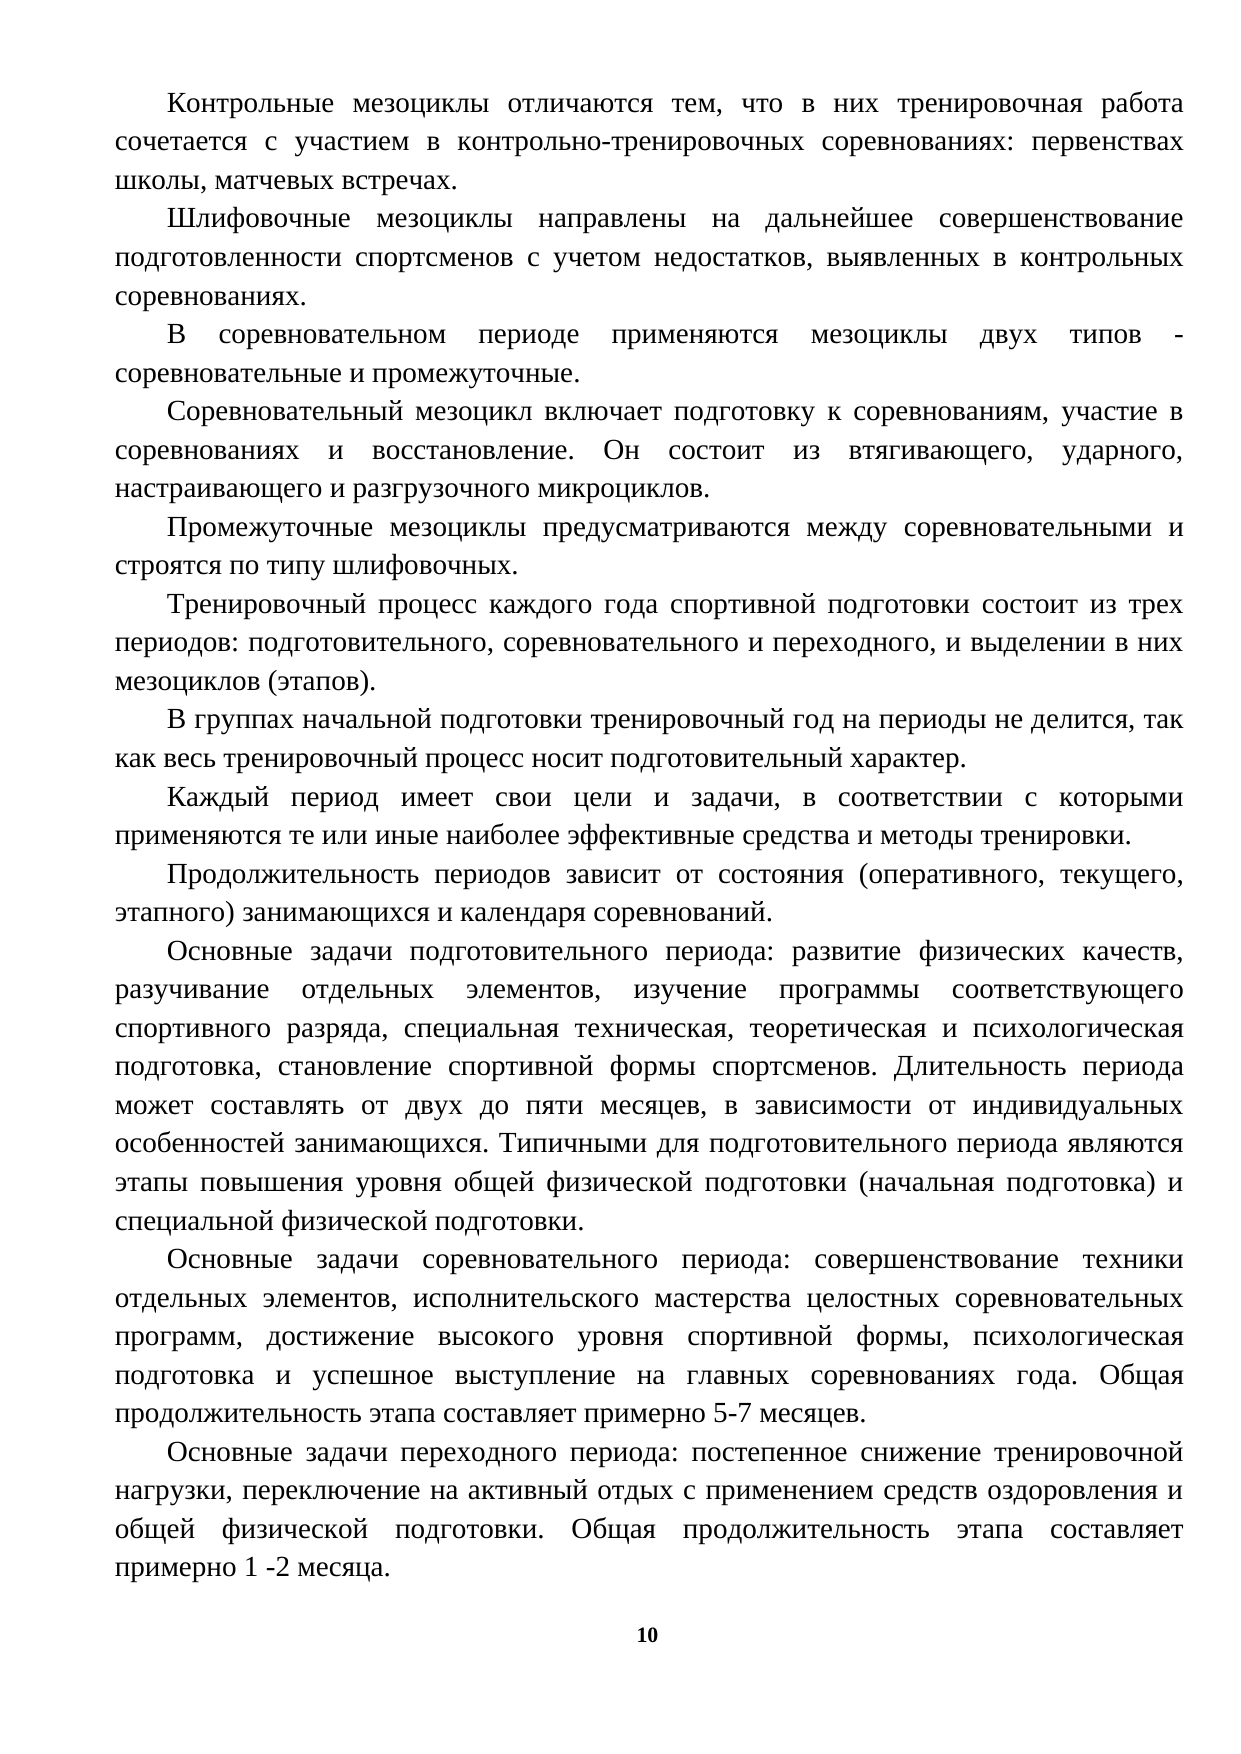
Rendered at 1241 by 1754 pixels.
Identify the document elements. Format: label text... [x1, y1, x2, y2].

text Каждый период имеет свои цели и задачи, в соответствии с которыми применяются те или иные наиболее эффективные средства и методы тренировки. [114, 775, 1184, 852]
text Контрольные мезоциклы отличаются тем, что в них тренировочная работа сочетается с участием в контрольно-тренировочных соревнованиях: первенствах школы, матчевых встречах. [114, 81, 1184, 197]
text Тренировочный процесс каждого года спортивной подготовки состоит из трех периодов: подготовительного, соревновательного и переходного, и выделении в них мезоциклов (этапов). [114, 582, 1184, 698]
text Основные задачи соревновательного периода: совершенствование техники отдельных элементов, исполнительского мастерства целостных соревновательных программ, достижение высокого уровня спортивной формы, психологическая подготовка и успешное выступление на главных соревнованиях года. Общая продолжительность этапа составляет примерно 5-7 месяцев. [114, 1238, 1184, 1430]
text Основные задачи подготовительного периода: развитие физических качеств, разучивание отдельных элементов, изучение программы соответствующего спортивного разряда, специальная техническая, теоретическая и психологическая подготовка, становление спортивной формы спортсменов. Длительность периода может составлять от двух до пяти месяцев, в зависимости от индивидуальных особенностей занимающихся. Типичными для подготовительного периода являются этапы повышения уровня общей физической подготовки (начальная подготовка) и специальной физической подготовки. [114, 929, 1184, 1238]
text В группах начальной подготовки тренировочный год на периоды не делится, так как весь тренировочный процесс носит подготовительный характер. [114, 698, 1184, 775]
text 10 [636, 1625, 658, 1647]
text Продолжительность периодов зависит от состояния (оперативного, текущего, этапного) занимающихся и календаря соревнований. [114, 852, 1184, 929]
text В соревновательном периоде применяются мезоциклы двух типов - соревновательные и промежуточные. [114, 313, 1184, 390]
text Соревновательный мезоцикл включает подготовку к соревнованиям, участие в соревнованиях и восстановление. Он состоит из втягивающего, ударного, настраивающего и разгрузочного микроциклов. [114, 390, 1184, 505]
text Промежуточные мезоциклы предусматриваются между соревновательными и строятся по типу шлифовочных. [114, 505, 1184, 582]
text Шлифовочные мезоциклы направлены на дальнейшее совершенствование подготовленности спортсменов с учетом недостатков, выявленных в контрольных соревнованиях. [114, 197, 1184, 313]
text Основные задачи переходного периода: постепенное снижение тренировочной нагрузки, переключение на активный отдых с применением средств оздоровления и общей физической подготовки. Общая продолжительность этапа составляет примерно 1 -2 месяца. [114, 1430, 1184, 1584]
